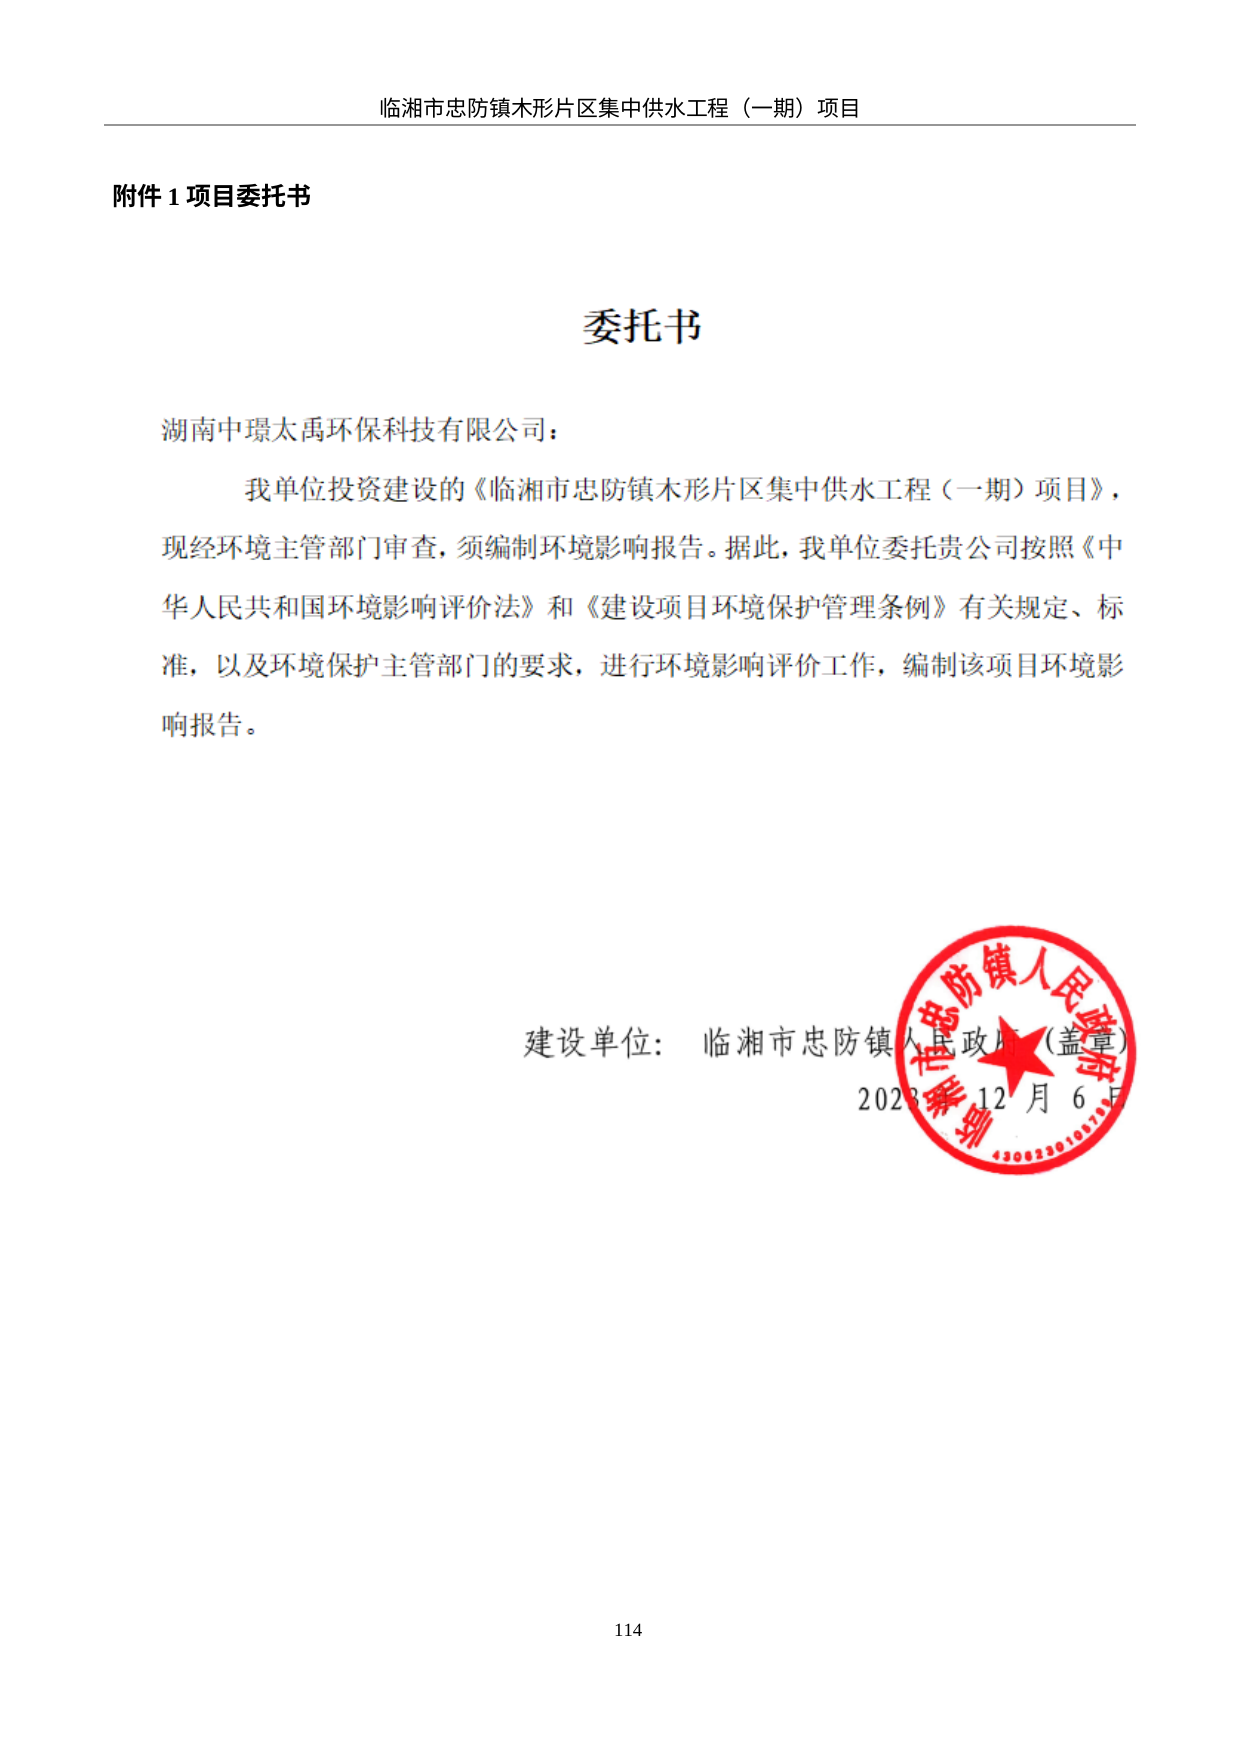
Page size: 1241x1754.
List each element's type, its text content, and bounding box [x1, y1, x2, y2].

subtitle 附件1 项目委托书 [112, 162, 1128, 227]
picture [112, 245, 1172, 1454]
